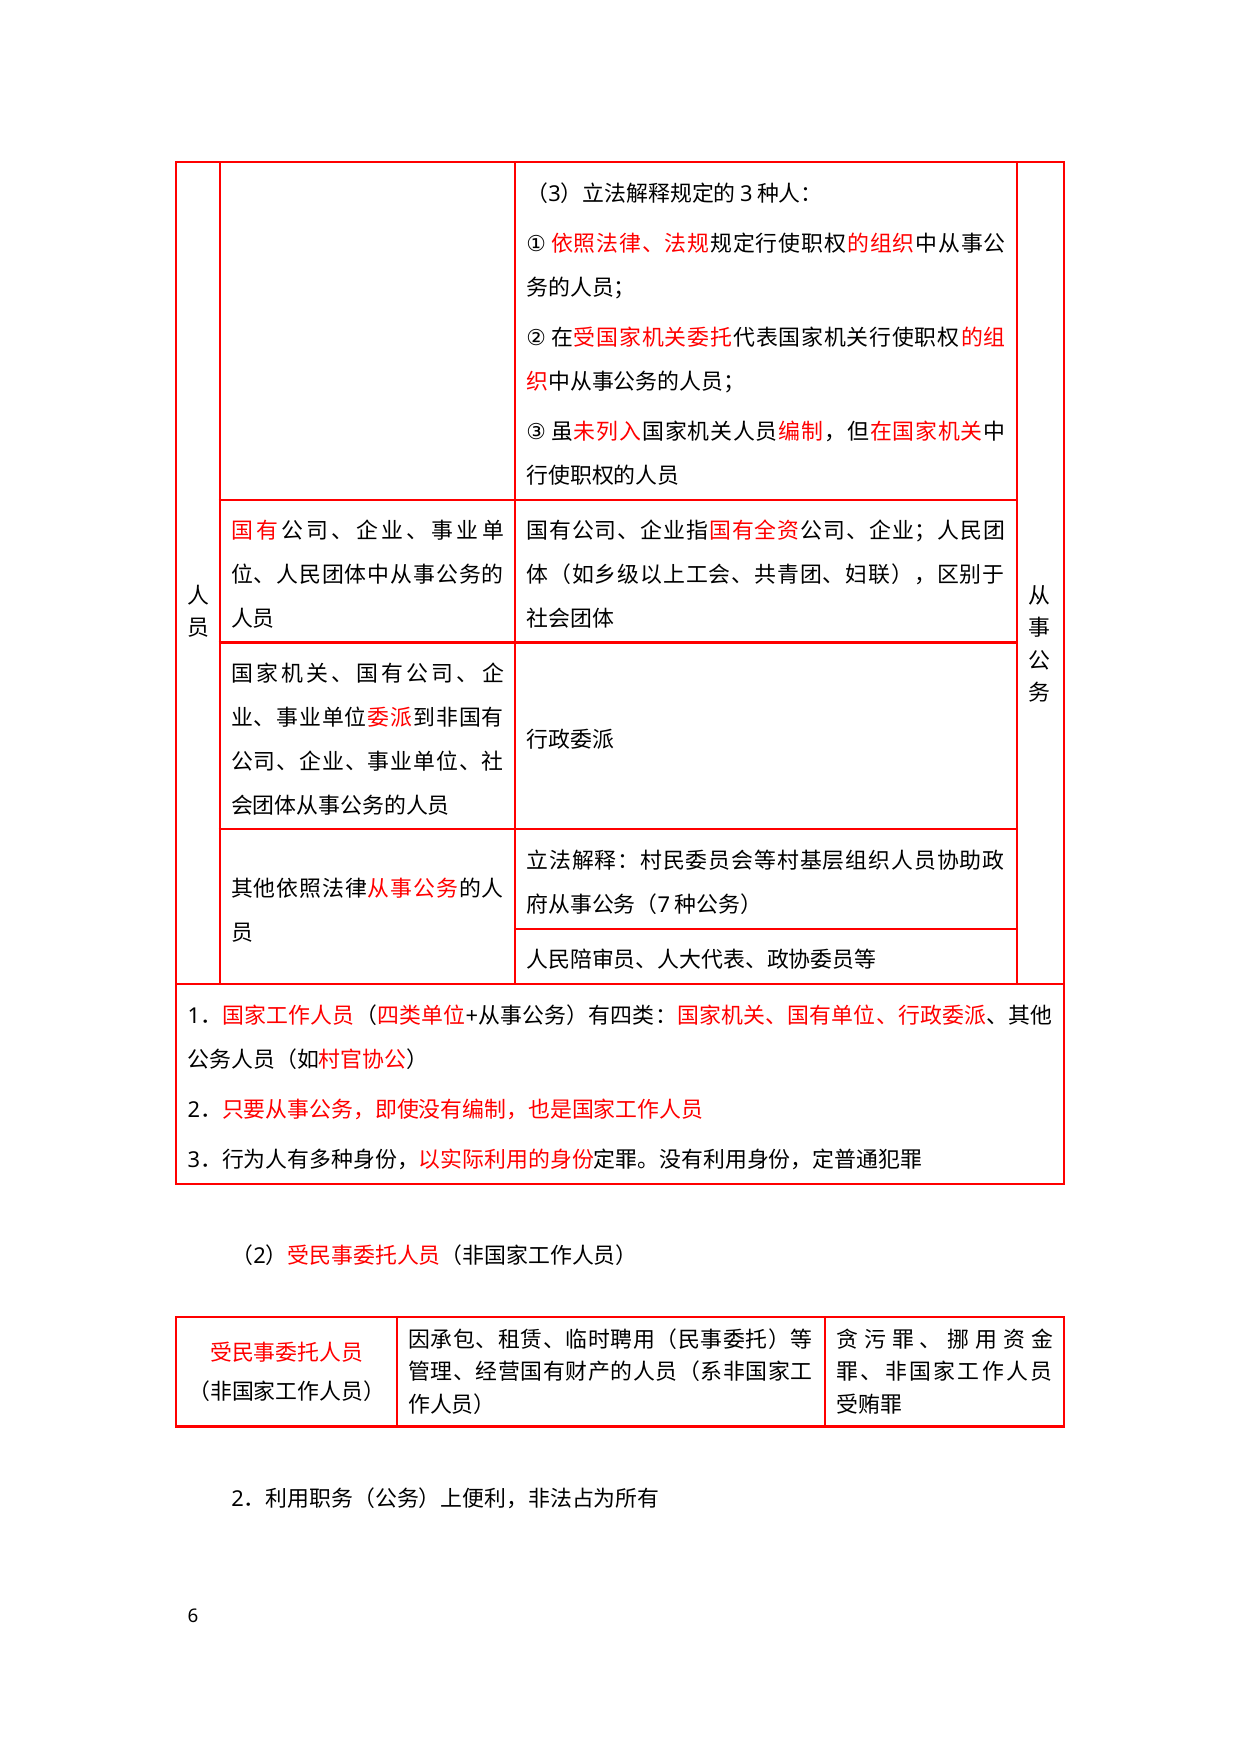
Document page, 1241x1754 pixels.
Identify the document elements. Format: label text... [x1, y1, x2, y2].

table_cell 行政委派 [516, 644, 1016, 828]
table_header 受民事委托人员 （非国家工作人员） [177, 1318, 396, 1425]
table_cell 国有公司、企业、事业单位、人民团体中从事公务的人员 [221, 501, 514, 641]
table_cell 立法解释：村民委员会等村基层组织人员协助政府从事公务（7种公务） [516, 830, 1016, 927]
table_cell 国有公司、企业指国有全资公司、企业；人民团体（如乡级以上工会、共青团、妇联），区别于社会团体 [516, 501, 1016, 641]
table_header 因承包、租赁、临时聘用（民事委托）等管理、经营国有财产的人员（系非国家工作人员） [398, 1318, 824, 1425]
table_cell （3）立法解释规定的3种人： ①依照法律、法规规定行使职权的组织中从事公务的人员； ②在受国家机关委托代表国家机关行使职权的组织中从事公务的人员； ③虽未列入国家机关人员编制，但在国家机关中行使职权的人员 [516, 163, 1016, 498]
table_cell 国家机关、国有公司、企业、事业单位委派到非国有公司、企业、事业单位、社会团体从事公务的人员 [221, 644, 514, 828]
table_cell 其他依照法律从事公务的人员 [221, 830, 514, 983]
table_header 贪污罪、挪用资金罪、非国家工作人员受贿罪 [826, 1318, 1063, 1425]
table_cell 人民陪审员、人大代表、政协委员等 [516, 930, 1016, 983]
table_cell 1．国家工作人员（四类单位+从事公务）有四类：国家机关、国有单位、行政委派、其他公务人员（如村官协公） 2．只要从事公务，即使没有编制，也是国家工作人员 3．行为人有多种身份，以实际利用的身份定罪。没有利用身份，定普通犯罪 [177, 985, 1063, 1183]
text 2．利用职务（公务）上便利，非法占为所有 [187, 1471, 1053, 1515]
text （2）受民事委托人员（非国家工作人员） [187, 1228, 1053, 1272]
